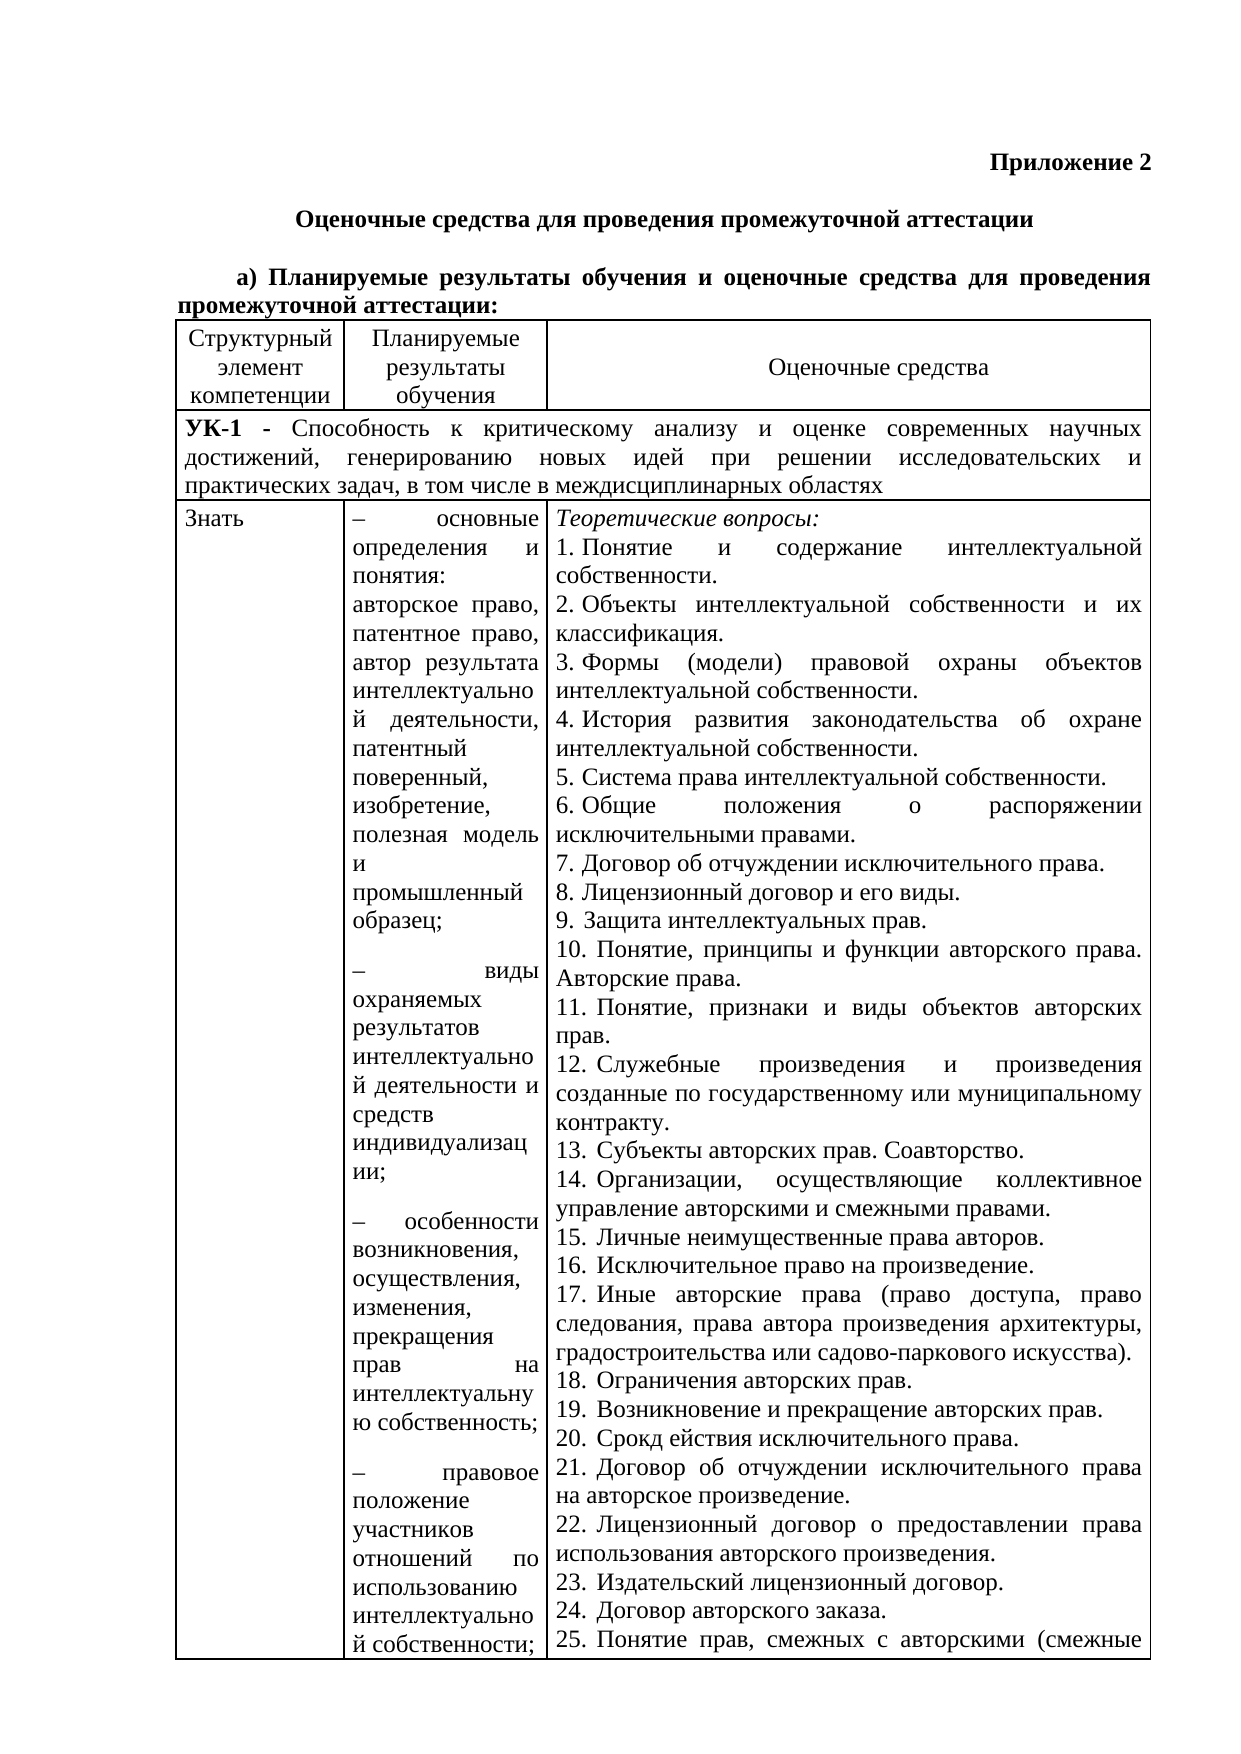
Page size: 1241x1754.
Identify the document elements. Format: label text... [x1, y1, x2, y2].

table_cell УК-1 - Способность к критическому анализу и оценке современных научных достижений, генерированию новых идей при решении исследовательских и практических задач, в том числе в междисциплинарных областях [177, 411, 1150, 499]
table_header Структурный элемент компетенции [177, 321, 343, 409]
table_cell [548, 501, 1150, 1658]
table_cell Знать [177, 501, 343, 1658]
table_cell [345, 501, 546, 1658]
table_header Планируемые результаты обучения [345, 321, 546, 409]
subtitle Приложение 2 [177, 147, 1152, 176]
text а) Планируемые результаты обучения и оценочные средства для проведения промежуточной аттестации: [177, 262, 1152, 319]
subtitle Оценочные средства для проведения промежуточной аттестации [177, 204, 1152, 233]
table_header Оценочные средства [548, 321, 1150, 409]
